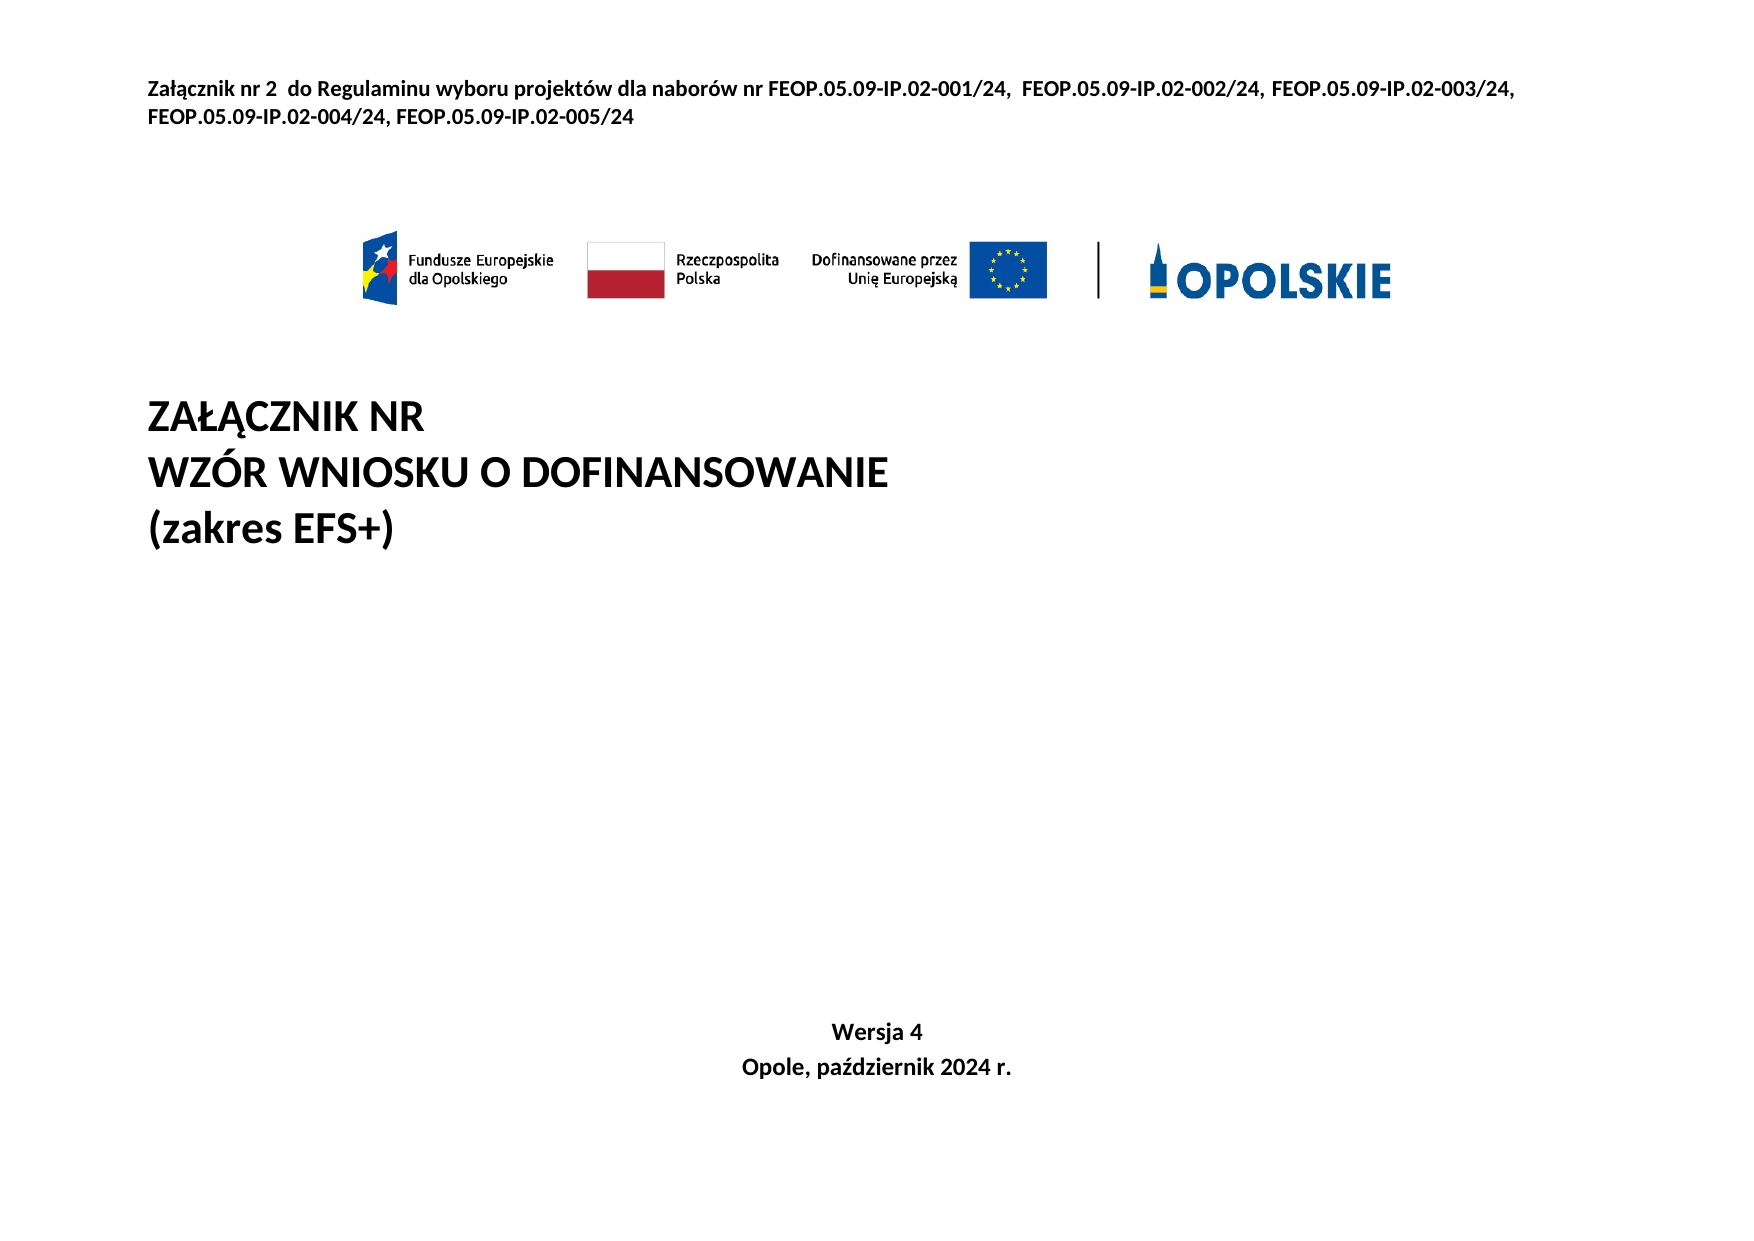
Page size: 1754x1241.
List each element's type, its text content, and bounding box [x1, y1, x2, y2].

text WZÓR WNIOSKU O DOFINANSOWANIE (zakres EFS+) [148, 443, 1606, 555]
text ZAŁĄCZNIK NR [148, 387, 1606, 443]
text Opole, październik 2024 r. [148, 1051, 1606, 1082]
text Wersja 4 [148, 1016, 1606, 1047]
picture [345, 207, 1409, 326]
